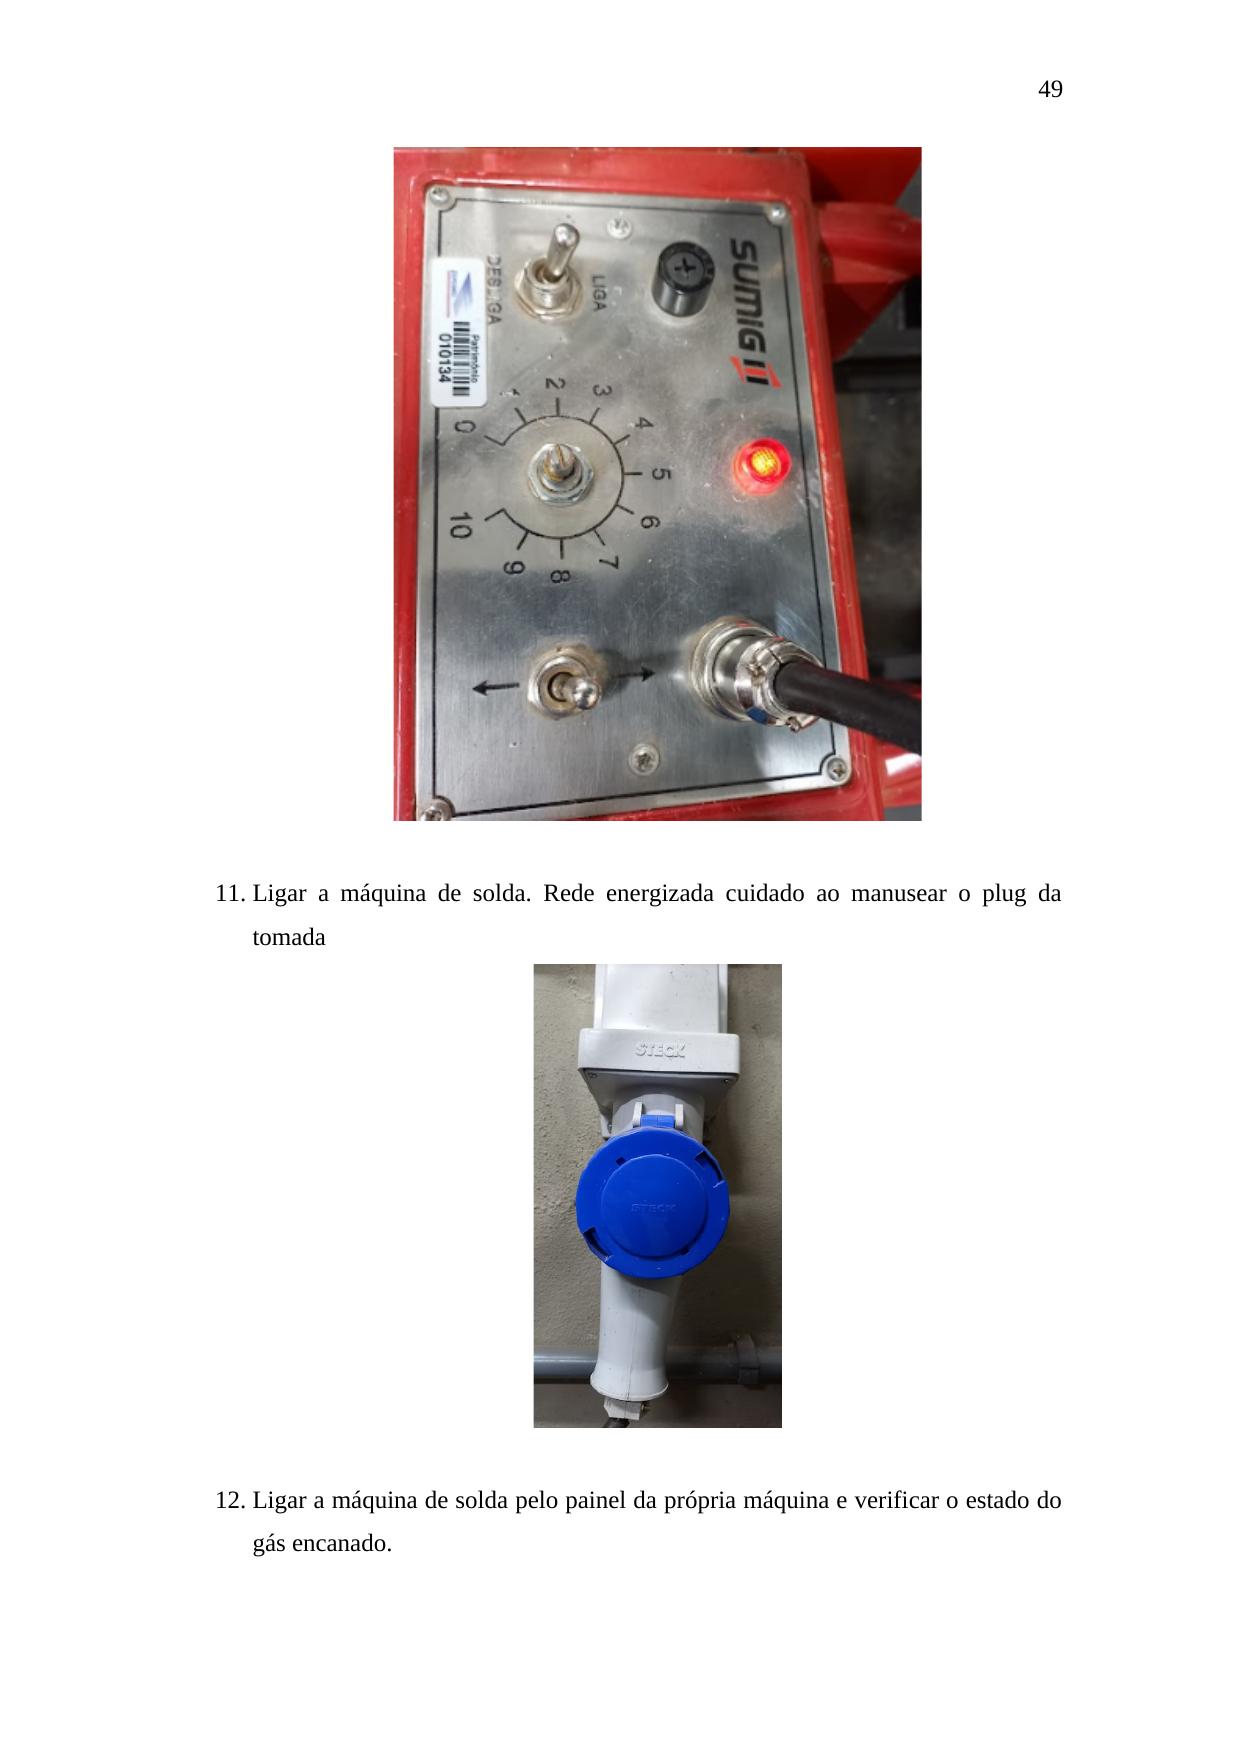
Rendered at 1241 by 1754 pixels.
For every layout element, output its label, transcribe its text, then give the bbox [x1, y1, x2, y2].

picture [393, 147, 922, 821]
list Ligar a máquina de solda pelo painel da própria máquina e verificar o estado do gás encanado. [215, 1485, 1063, 1557]
list Ligar a máquina de solda. Rede energizada cuidado ao manusear o plug da tomada [215, 878, 1063, 950]
picture [533, 964, 782, 1428]
